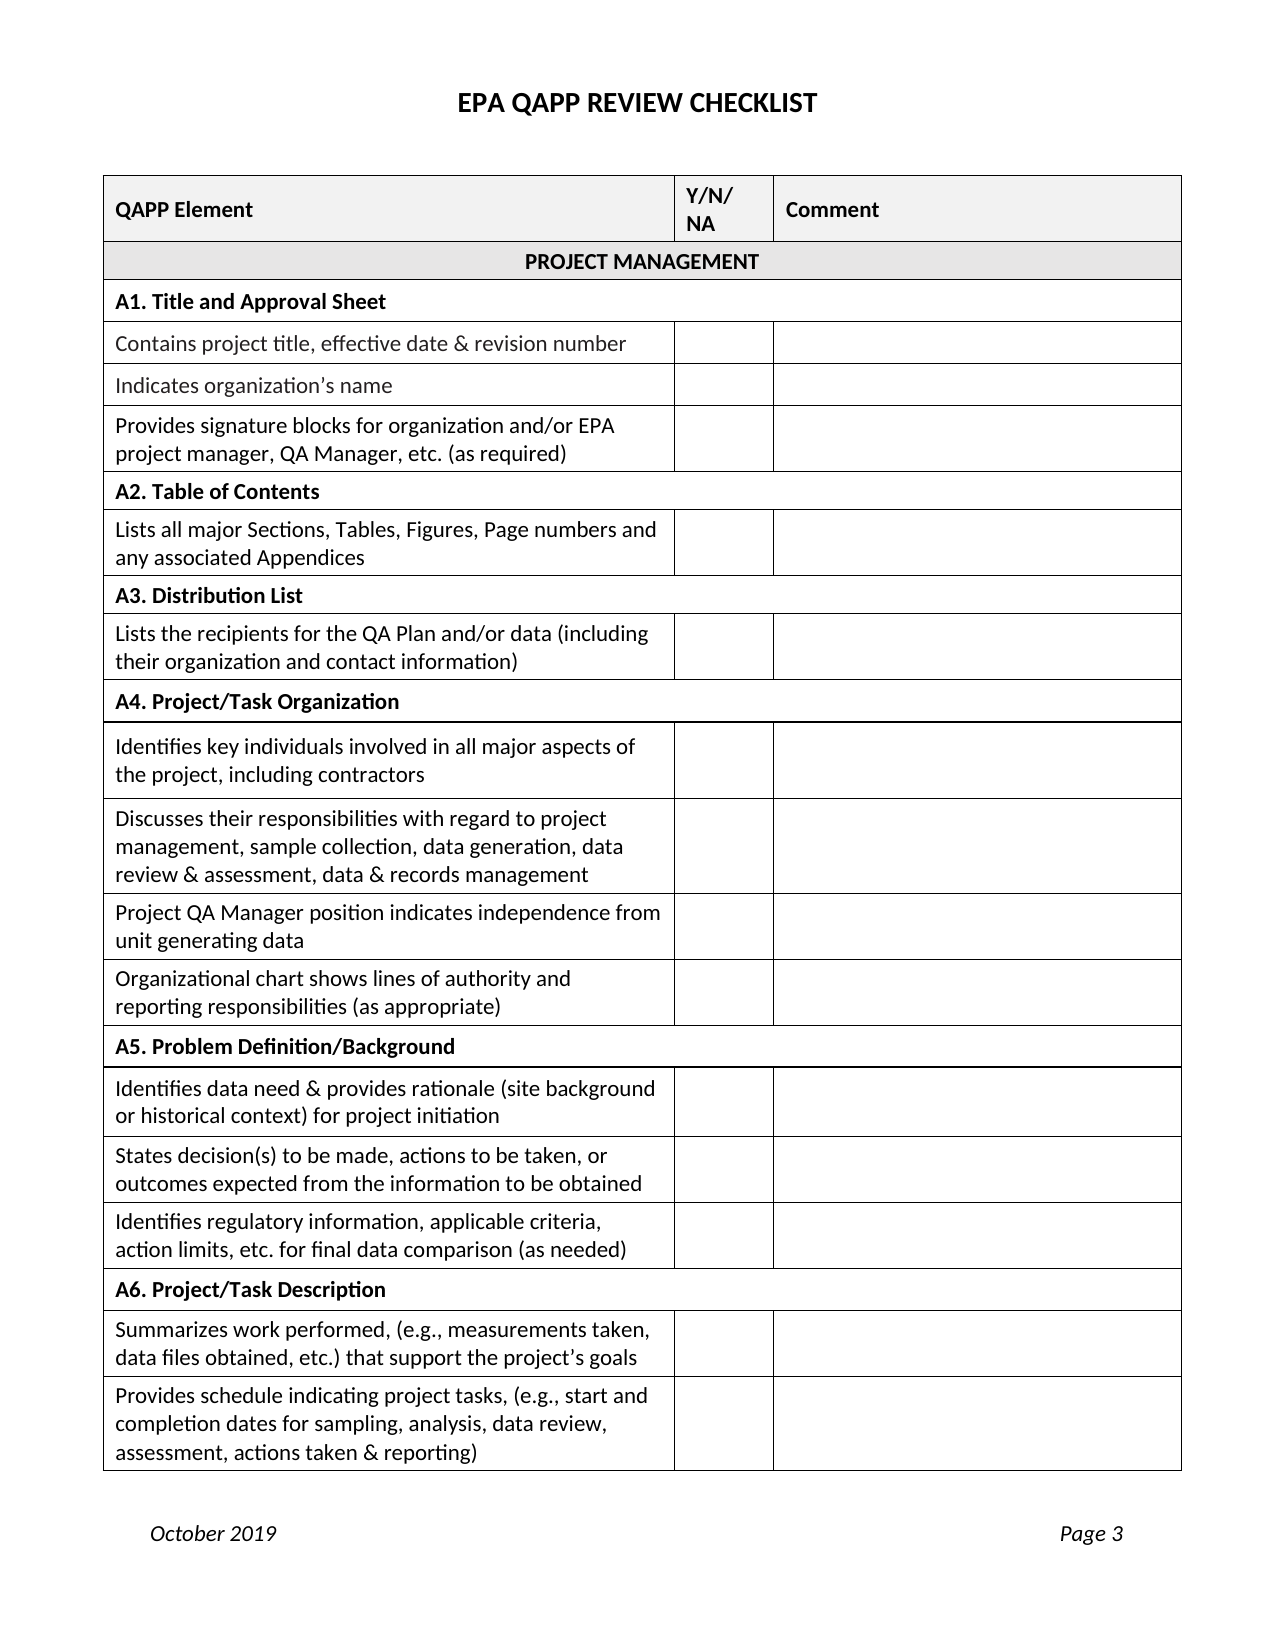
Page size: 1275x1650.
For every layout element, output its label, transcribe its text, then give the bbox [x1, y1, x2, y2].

table_cell [675, 960, 773, 1024]
table_cell Provides signature blocks for organization and/or EPA project manager, QA Manager, etc. (as required) [104, 406, 674, 471]
table_cell [774, 960, 1181, 1024]
table_cell PROJECT MANAGEMENT [104, 242, 1181, 279]
table_cell [675, 1203, 773, 1268]
table_cell [774, 510, 1181, 575]
table_cell [675, 1068, 773, 1136]
table_cell [675, 894, 773, 958]
table_cell [774, 1377, 1181, 1470]
table_cell States decision(s) to be made, actions to be taken, or outcomes expected from the information to be obtained [104, 1137, 674, 1202]
table_cell Lists all major Sections, Tables, Figures, Page numbers and any associated Appendices [104, 510, 674, 575]
table_cell Organizational chart shows lines of authority and reporting responsibilities (as appropriate) [104, 960, 674, 1024]
table_cell [675, 614, 773, 679]
table_cell A3. Distribution List [104, 576, 1181, 613]
table_cell [675, 1137, 773, 1202]
table_header Comment [774, 176, 1181, 241]
table_cell [675, 799, 773, 892]
table_cell Discusses their responsibilities with regard to project management, sample collection, data generation, data review & assessment, data & records management [104, 799, 674, 892]
table_cell [774, 1311, 1181, 1376]
text EPA QAPP REVIEW CHECKLIST [150, 84, 1125, 120]
table_cell Provides schedule indicating project tasks, (e.g., start and completion dates for sampling, analysis, data review, assessment, actions taken & reporting) [104, 1377, 674, 1470]
table_cell A4. Project/Task Organization [104, 680, 1181, 721]
table_cell [675, 1377, 773, 1470]
table_cell [774, 799, 1181, 892]
table_cell A5. Problem Definition/Background [104, 1026, 1181, 1066]
table_cell [774, 1068, 1181, 1136]
table_cell Identifies regulatory information, applicable criteria, action limits, etc. for final data comparison (as needed) [104, 1203, 674, 1268]
table_cell [774, 364, 1181, 405]
table_cell [774, 614, 1181, 679]
table_cell [774, 894, 1181, 958]
table_cell Lists the recipients for the QA Plan and/or data (including their organization and contact information) [104, 614, 674, 679]
table_cell Indicates organization’s name [104, 364, 674, 405]
table_cell [774, 723, 1181, 798]
table_cell [675, 406, 773, 471]
table_cell [774, 322, 1181, 363]
table_header Y/N/NA [675, 176, 773, 241]
table_cell [675, 364, 773, 405]
table_cell Project QA Manager position indicates independence from unit generating data [104, 894, 674, 958]
table_cell A2. Table of Contents [104, 472, 1181, 509]
table_cell [774, 406, 1181, 471]
table_cell [675, 322, 773, 363]
table_cell Summarizes work performed, (e.g., measurements taken, data files obtained, etc.) that support the project’s goals [104, 1311, 674, 1376]
table_cell A1. Title and Approval Sheet [104, 280, 1181, 321]
table_cell Identifies key individuals involved in all major aspects of the project, including contractors [104, 723, 674, 798]
table_cell [675, 723, 773, 798]
table_cell [675, 1311, 773, 1376]
table_cell Contains project title, effective date & revision number [104, 322, 674, 363]
table_cell Identifies data need & provides rationale (site background or historical context) for project initiation [104, 1068, 674, 1136]
table_header QAPP Element [104, 176, 674, 241]
table_cell A6. Project/Task Description [104, 1269, 1181, 1310]
table_cell [675, 510, 773, 575]
table_cell [774, 1137, 1181, 1202]
table_cell [774, 1203, 1181, 1268]
